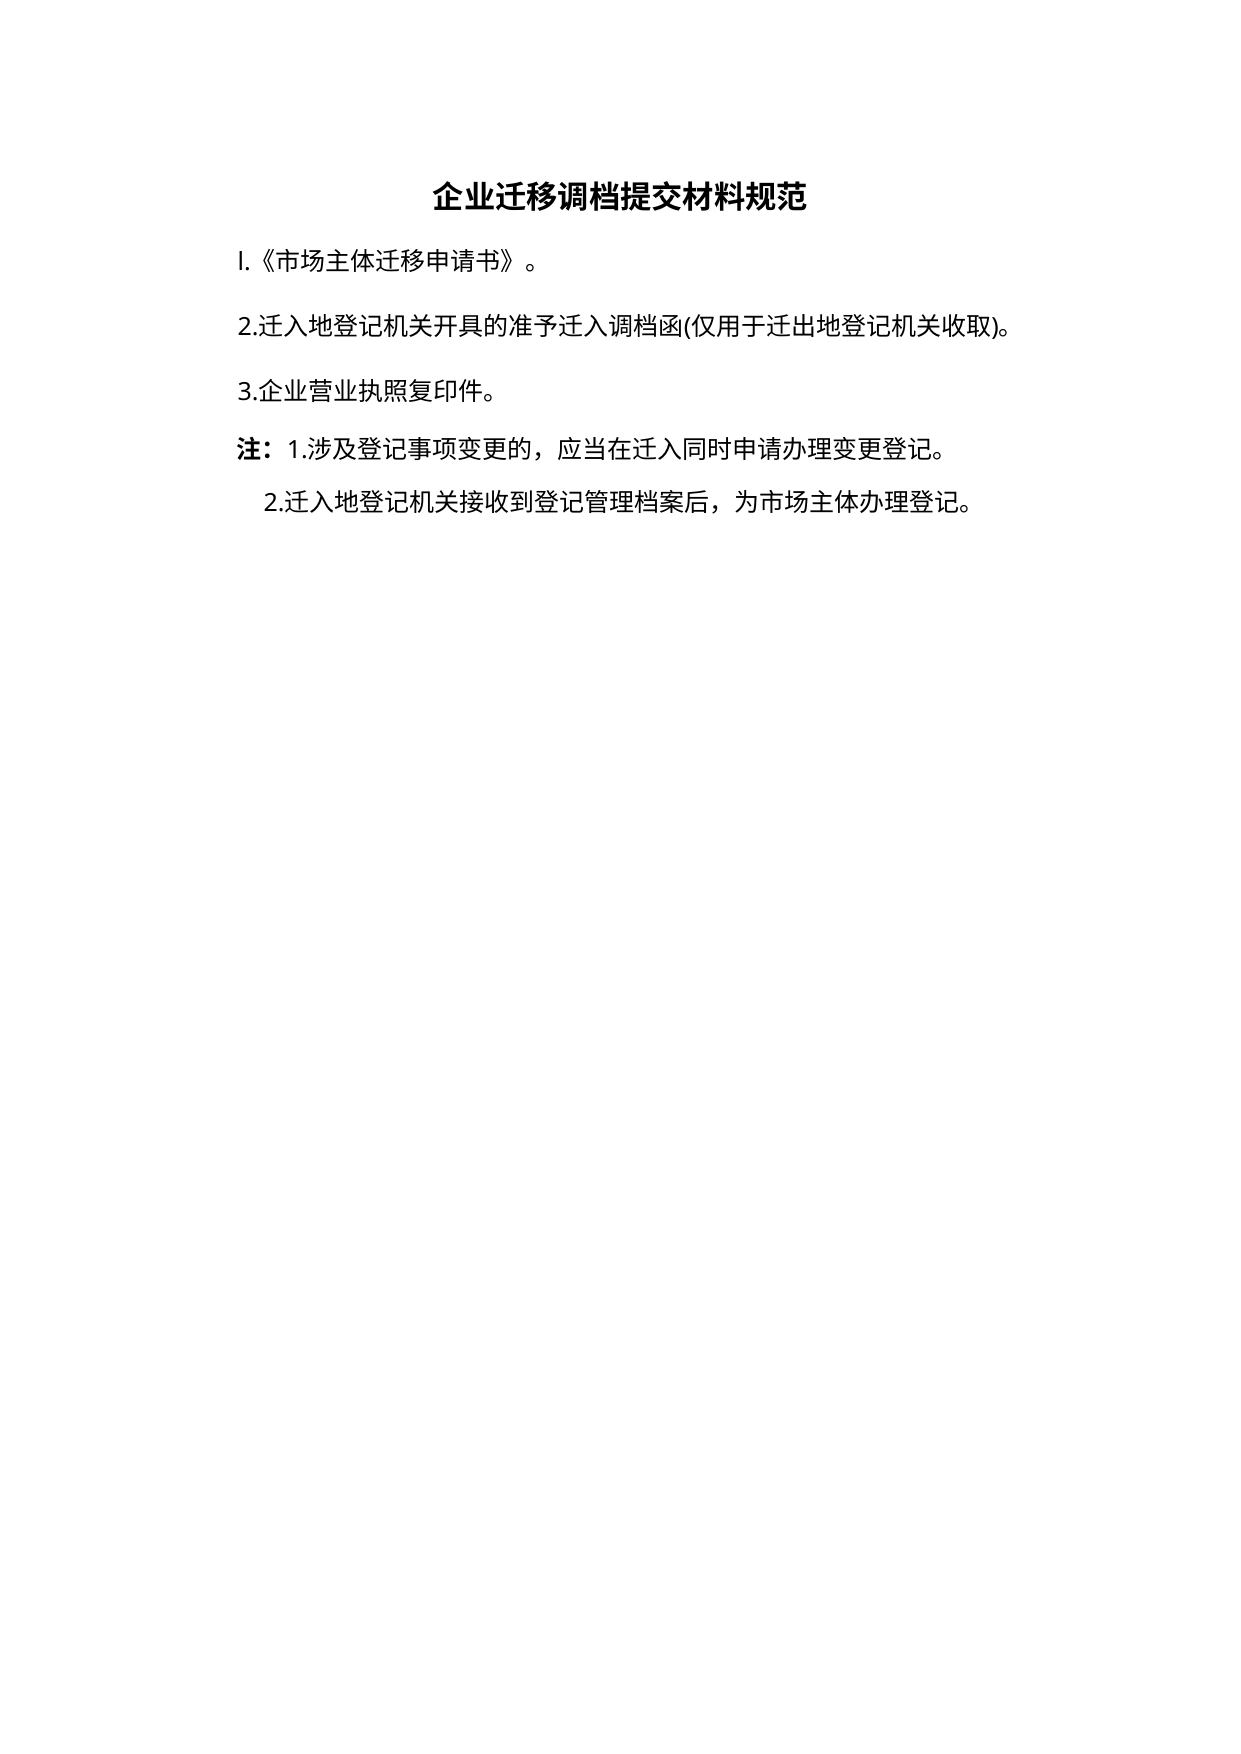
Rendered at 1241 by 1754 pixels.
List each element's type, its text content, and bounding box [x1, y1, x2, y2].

text 3.企业营业执照复印件。 [212, 357, 1053, 422]
text l.《市场主体迁移申请书》。 [187, 227, 1053, 292]
text 2.迁入地登记机关接收到登记管理档案后，为市场主体办理登记。 [187, 468, 1053, 533]
text 2.迁入地登记机关开具的准予迁入调档函(仅用于迁出地登记机关收取)。 [187, 292, 1053, 357]
text 注：1.涉及登记事项变更的，应当在迁入同时申请办理变更登记。 [187, 422, 1053, 468]
subtitle 企业迁移调档提交材料规范 [187, 162, 1053, 227]
